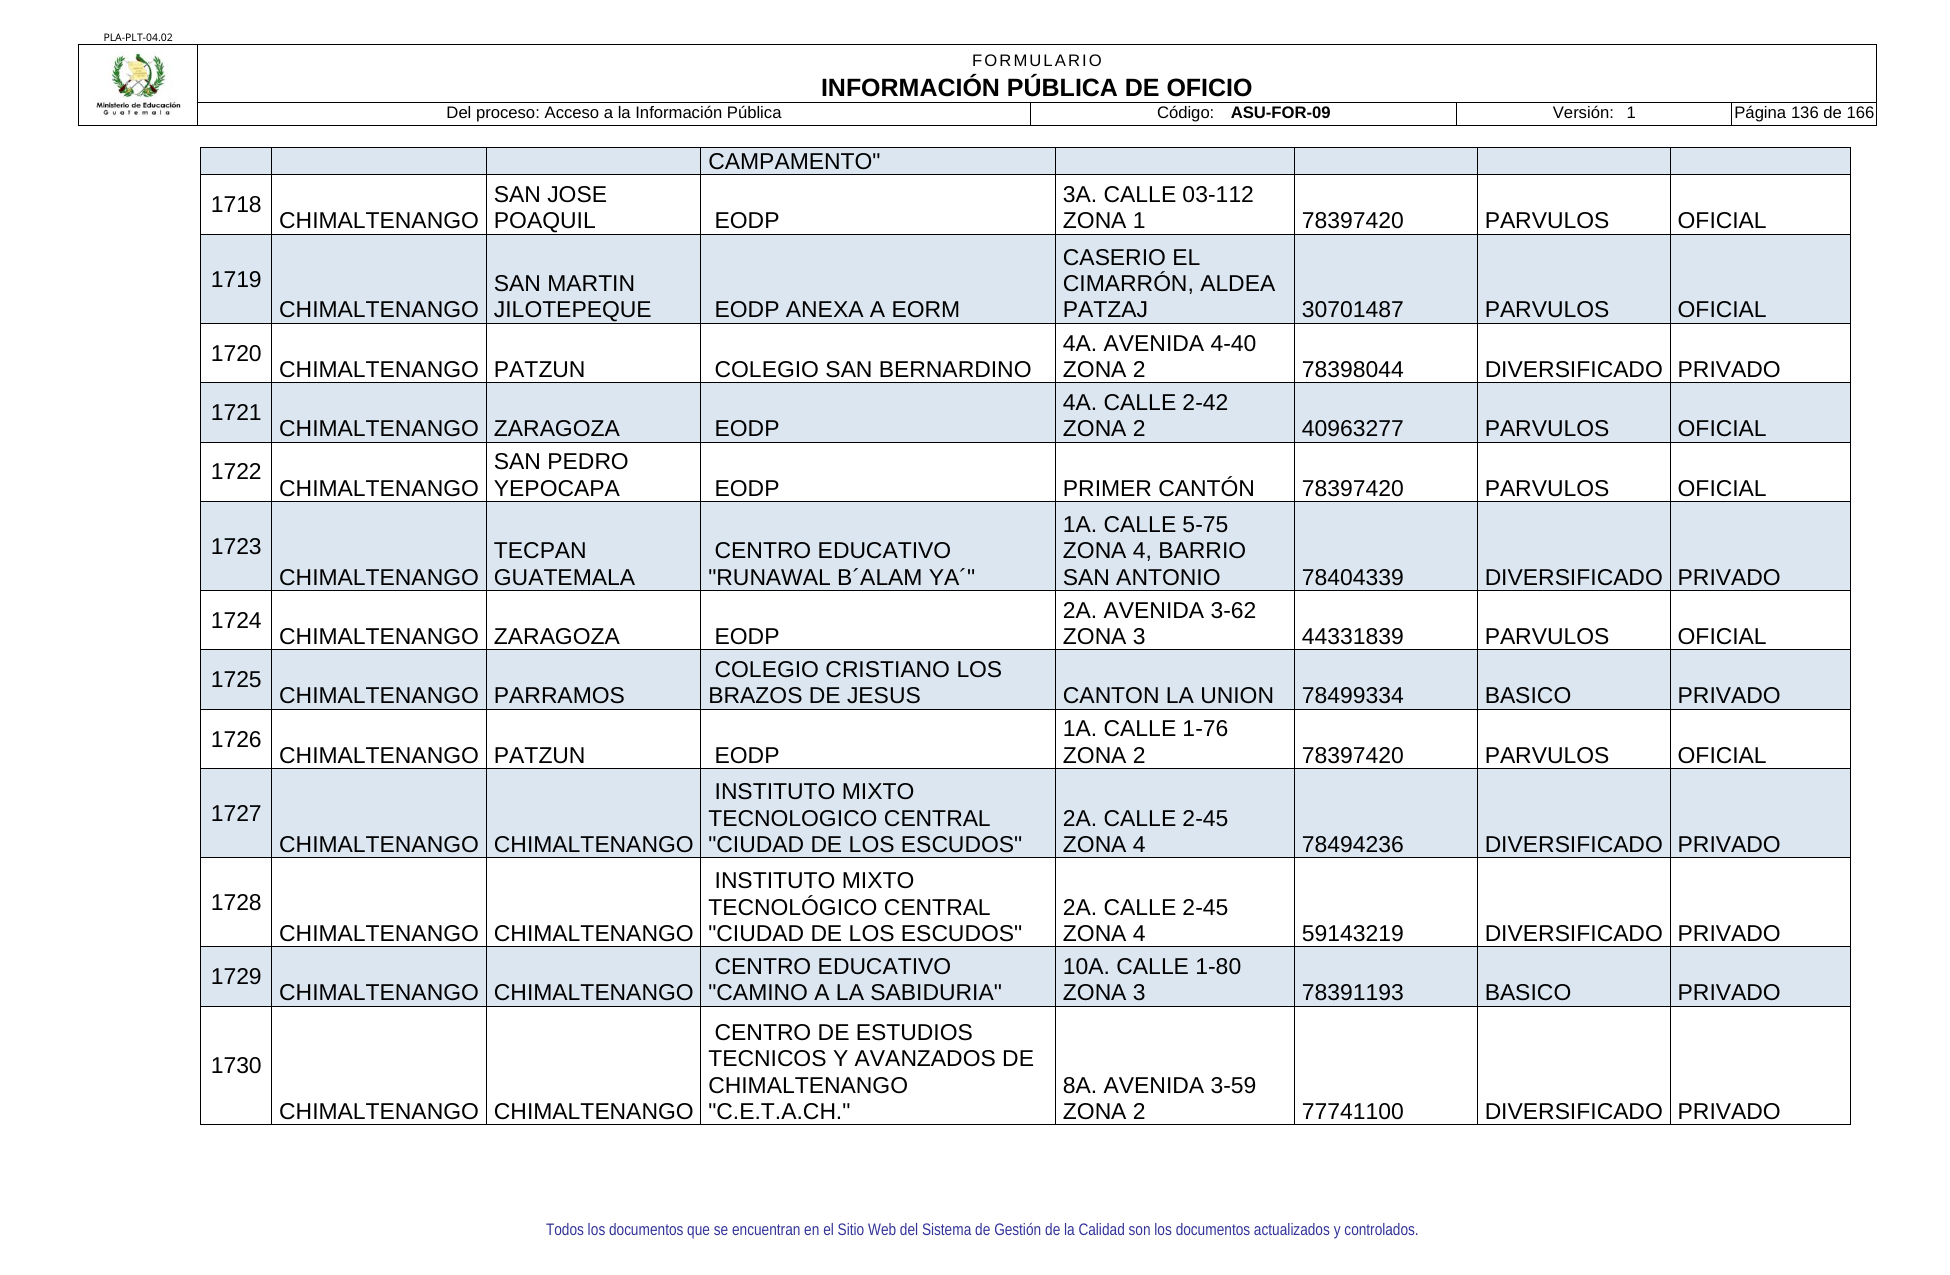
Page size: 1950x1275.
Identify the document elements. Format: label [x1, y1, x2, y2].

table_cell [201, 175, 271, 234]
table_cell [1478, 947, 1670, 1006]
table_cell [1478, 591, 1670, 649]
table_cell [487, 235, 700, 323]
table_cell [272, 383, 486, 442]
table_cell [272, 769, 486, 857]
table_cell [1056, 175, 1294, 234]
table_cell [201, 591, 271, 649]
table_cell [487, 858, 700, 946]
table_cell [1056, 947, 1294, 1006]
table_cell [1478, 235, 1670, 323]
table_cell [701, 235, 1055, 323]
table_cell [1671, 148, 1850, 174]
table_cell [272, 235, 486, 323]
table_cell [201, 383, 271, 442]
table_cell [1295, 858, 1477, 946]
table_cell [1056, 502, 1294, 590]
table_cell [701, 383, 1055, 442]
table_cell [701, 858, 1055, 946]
picture [95, 51, 181, 117]
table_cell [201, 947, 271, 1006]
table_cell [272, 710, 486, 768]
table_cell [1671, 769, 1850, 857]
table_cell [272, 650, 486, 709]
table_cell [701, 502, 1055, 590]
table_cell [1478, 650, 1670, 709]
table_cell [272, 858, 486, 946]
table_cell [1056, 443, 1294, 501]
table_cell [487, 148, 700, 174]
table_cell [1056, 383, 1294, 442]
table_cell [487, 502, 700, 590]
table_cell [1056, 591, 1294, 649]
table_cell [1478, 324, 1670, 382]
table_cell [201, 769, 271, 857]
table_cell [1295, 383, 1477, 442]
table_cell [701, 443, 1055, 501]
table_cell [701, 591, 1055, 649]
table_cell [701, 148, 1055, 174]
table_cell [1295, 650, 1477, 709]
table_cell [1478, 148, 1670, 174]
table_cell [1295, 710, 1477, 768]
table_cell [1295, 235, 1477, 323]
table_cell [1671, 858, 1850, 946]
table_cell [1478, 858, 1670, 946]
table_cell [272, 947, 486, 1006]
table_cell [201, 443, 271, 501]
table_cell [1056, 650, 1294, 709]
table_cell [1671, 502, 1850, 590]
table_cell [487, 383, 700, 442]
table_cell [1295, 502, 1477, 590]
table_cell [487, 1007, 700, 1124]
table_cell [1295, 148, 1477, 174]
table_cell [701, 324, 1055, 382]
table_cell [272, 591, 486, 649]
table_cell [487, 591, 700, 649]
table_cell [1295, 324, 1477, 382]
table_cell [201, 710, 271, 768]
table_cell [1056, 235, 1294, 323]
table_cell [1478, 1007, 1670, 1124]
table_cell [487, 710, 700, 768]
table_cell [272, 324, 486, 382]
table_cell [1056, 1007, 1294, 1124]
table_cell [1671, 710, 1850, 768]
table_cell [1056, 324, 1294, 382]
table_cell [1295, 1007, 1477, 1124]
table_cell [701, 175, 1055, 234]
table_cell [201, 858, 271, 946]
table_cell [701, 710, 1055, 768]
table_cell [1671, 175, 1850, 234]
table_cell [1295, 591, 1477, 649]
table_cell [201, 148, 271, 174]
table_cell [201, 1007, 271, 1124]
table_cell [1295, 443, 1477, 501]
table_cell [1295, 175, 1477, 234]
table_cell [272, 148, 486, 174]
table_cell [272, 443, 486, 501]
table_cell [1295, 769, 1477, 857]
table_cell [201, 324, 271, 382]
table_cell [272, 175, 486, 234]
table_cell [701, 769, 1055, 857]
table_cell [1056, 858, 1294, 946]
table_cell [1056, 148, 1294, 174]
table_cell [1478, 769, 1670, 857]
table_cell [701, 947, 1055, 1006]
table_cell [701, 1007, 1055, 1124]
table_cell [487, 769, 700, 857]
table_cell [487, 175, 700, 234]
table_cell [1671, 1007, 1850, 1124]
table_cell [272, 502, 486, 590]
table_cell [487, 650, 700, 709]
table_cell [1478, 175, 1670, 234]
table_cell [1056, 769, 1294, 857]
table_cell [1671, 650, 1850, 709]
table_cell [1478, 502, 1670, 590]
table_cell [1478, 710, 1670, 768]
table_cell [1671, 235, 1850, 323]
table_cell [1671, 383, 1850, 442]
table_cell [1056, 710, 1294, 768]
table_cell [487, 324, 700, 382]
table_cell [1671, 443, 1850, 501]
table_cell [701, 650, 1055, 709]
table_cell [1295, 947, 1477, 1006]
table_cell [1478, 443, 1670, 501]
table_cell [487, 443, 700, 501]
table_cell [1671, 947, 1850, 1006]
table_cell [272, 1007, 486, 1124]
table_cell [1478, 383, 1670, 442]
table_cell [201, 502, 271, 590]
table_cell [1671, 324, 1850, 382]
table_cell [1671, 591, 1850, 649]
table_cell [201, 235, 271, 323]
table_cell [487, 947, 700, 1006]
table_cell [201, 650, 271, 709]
